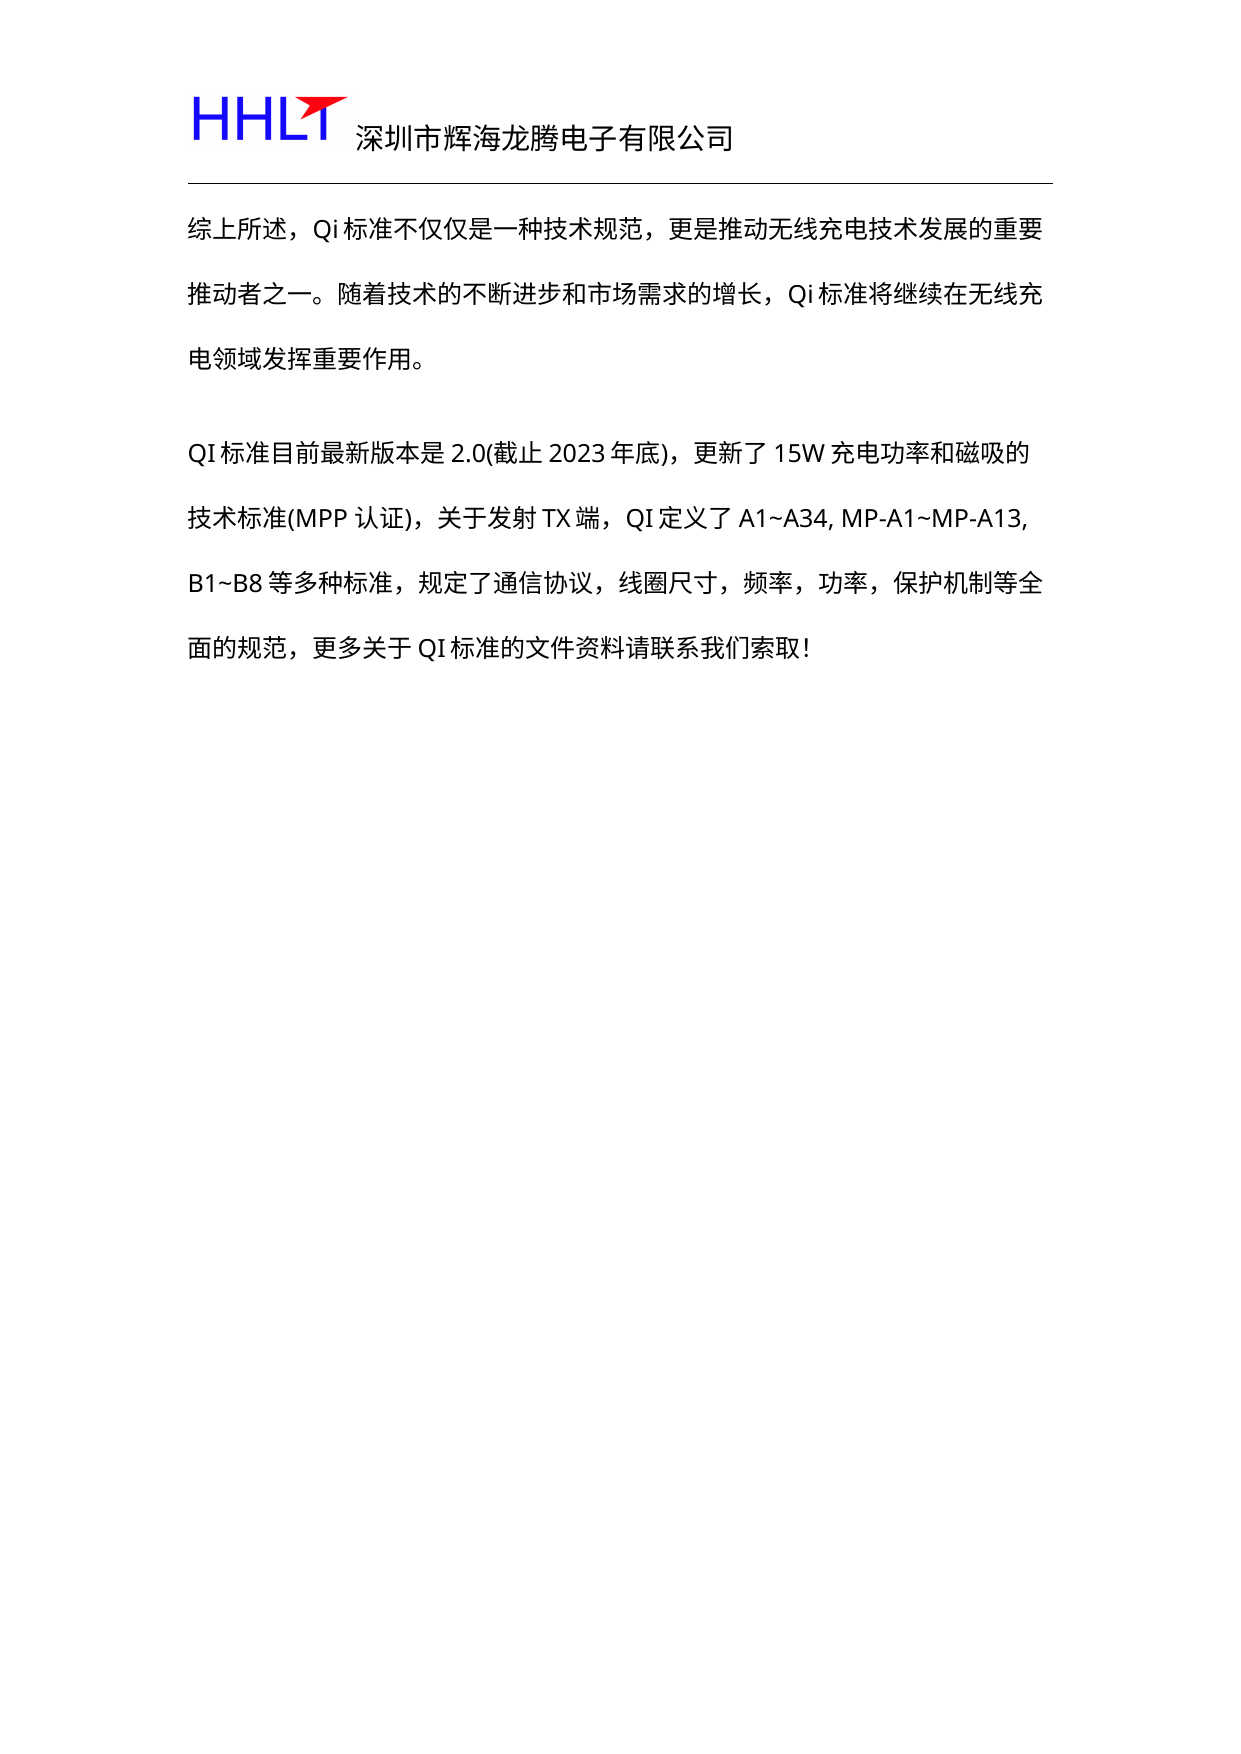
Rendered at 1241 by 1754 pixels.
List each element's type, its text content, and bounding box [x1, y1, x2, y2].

text 综上所述，Qi标准不仅仅是一种技术规范，更是推动无线充电技术发展的重要推动者之一。随着技术的不断进步和市场需求的增长，Qi标准将继续在无线充电领域发挥重要作用。 [187, 195, 1053, 390]
text QI标准目前最新版本是2.0(截止2023年底)，更新了15W充电功率和磁吸的技术标准(MPP 认证)，关于发射TX端，QI定义了A1~A34, MP-A1~MP-A13, B1~B8等多种标准，规定了通信协议，线圈尺寸，频率，功率，保护机制等全面的规范，更多关于QI标准的文件资料请联系我们索取！ [187, 419, 1053, 679]
picture [187, 88, 356, 149]
